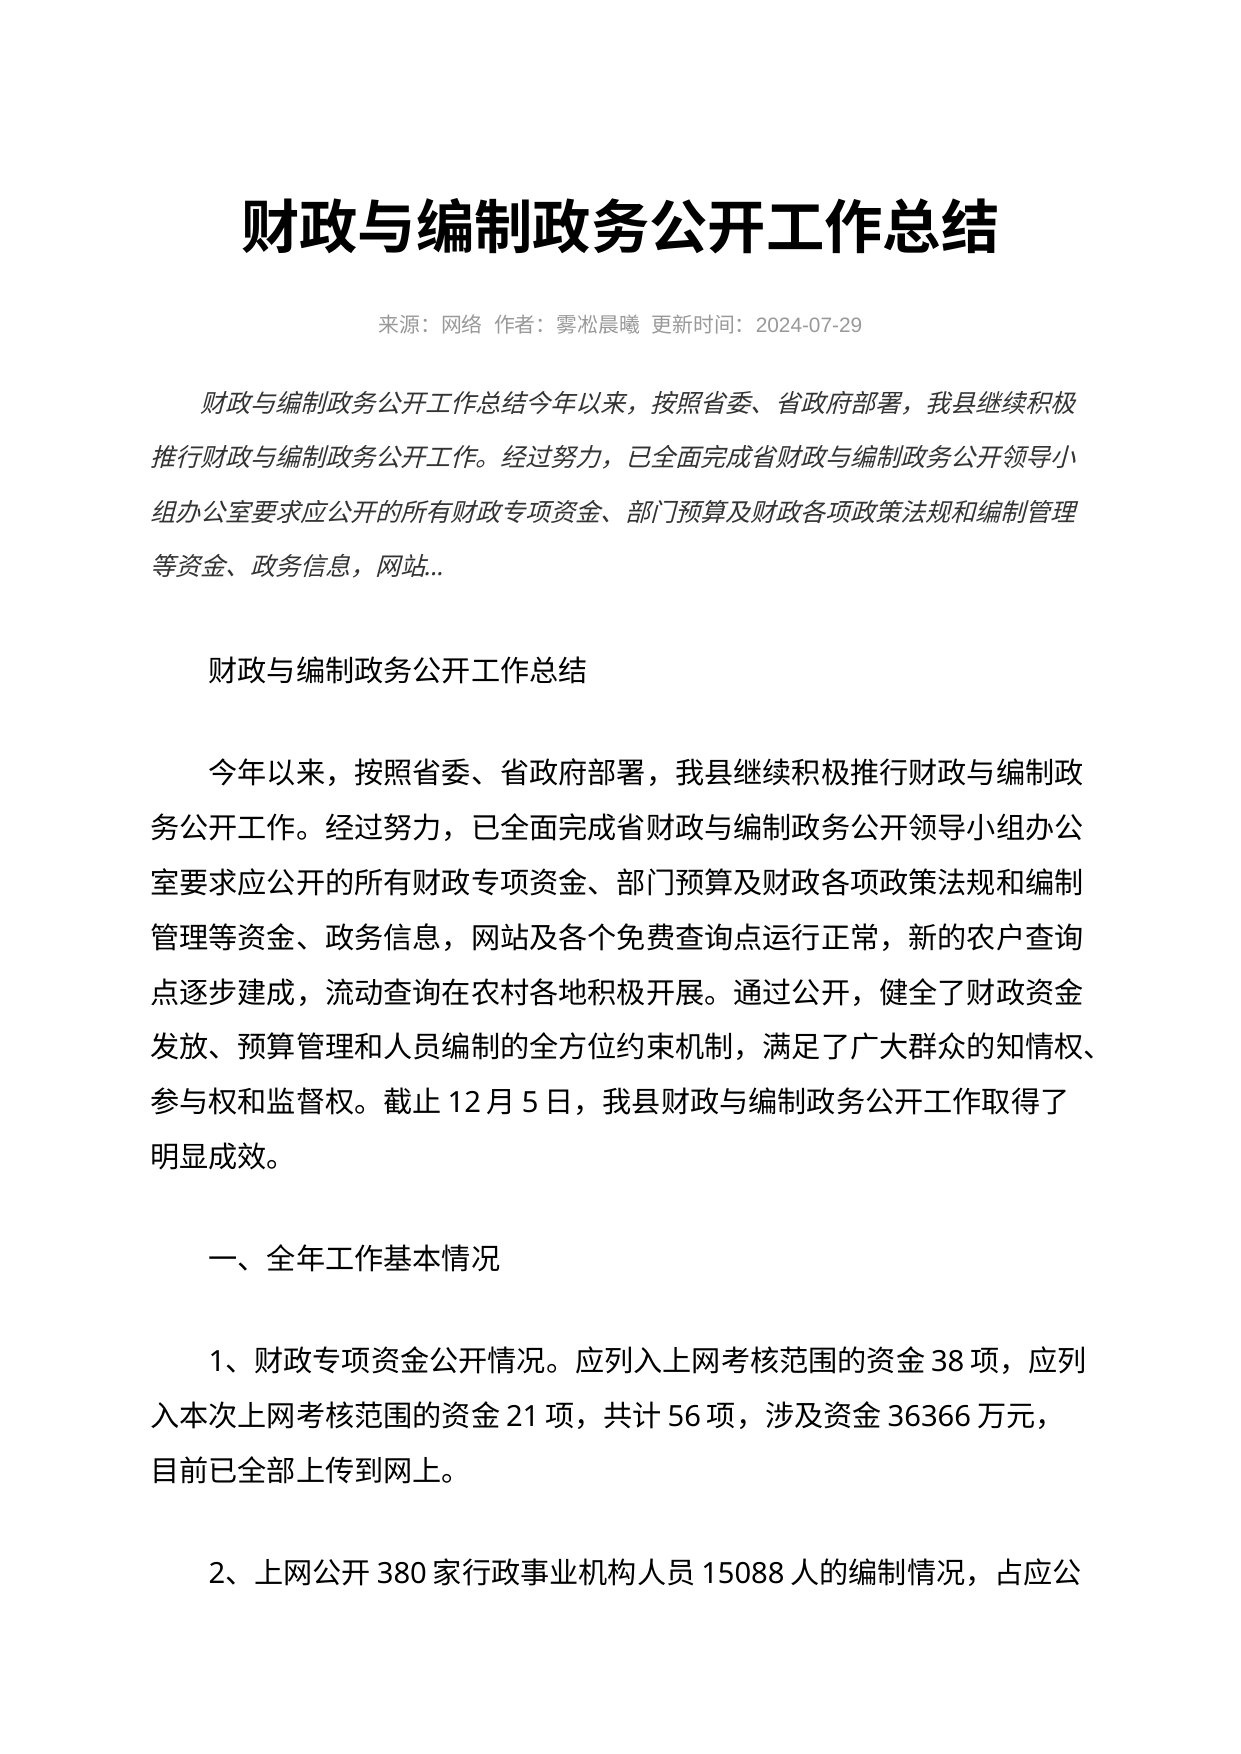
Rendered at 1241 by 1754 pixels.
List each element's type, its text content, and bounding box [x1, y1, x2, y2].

text 1、财政专项资金公开情况。应列入上网考核范围的资金38项，应列入本次上网考核范围的资金21项，共计56项，涉及资金36366万元，目前已全部上传到网上。 [150, 1337, 1090, 1490]
text 今年以来，按照省委、省政府部署，我县继续积极推行财政与编制政务公开工作。经过努力，已全面完成省财政与编制政务公开领导小组办公室要求应公开的所有财政专项资金、部门预算及财政各项政策法规和编制管理等资金、政务信息，网站及各个免费查询点运行正常，新的农户查询点逐步建成，流动查询在农村各地积极开展。通过公开，健全了财政资金发放、预算管理和人员编制的全方位约束机制，满足了广大群众的知情权、参与权和监督权。截止12月5日，我县财政与编制政务公开工作取得了明显成效。 [150, 749, 1090, 1176]
text 一、全年工作基本情况 [150, 1236, 1090, 1278]
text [150, 1549, 1090, 1592]
subtitle 财政与编制政务公开工作总结 [150, 181, 1090, 266]
text 财政与编制政务公开工作总结 [150, 648, 1090, 690]
text 来源：网络 作者：雾凇晨曦 更新时间：2024-07-29 [150, 313, 1090, 337]
text 财政与编制政务公开工作总结今年以来，按照省委、省政府部署，我县继续积极推行财政与编制政务公开工作。经过努力，已全面完成省财政与编制政务公开领导小组办公室要求应公开的所有财政专项资金、部门预算及财政各项政策法规和编制管理等资金、政务信息，网站... [150, 383, 1090, 583]
